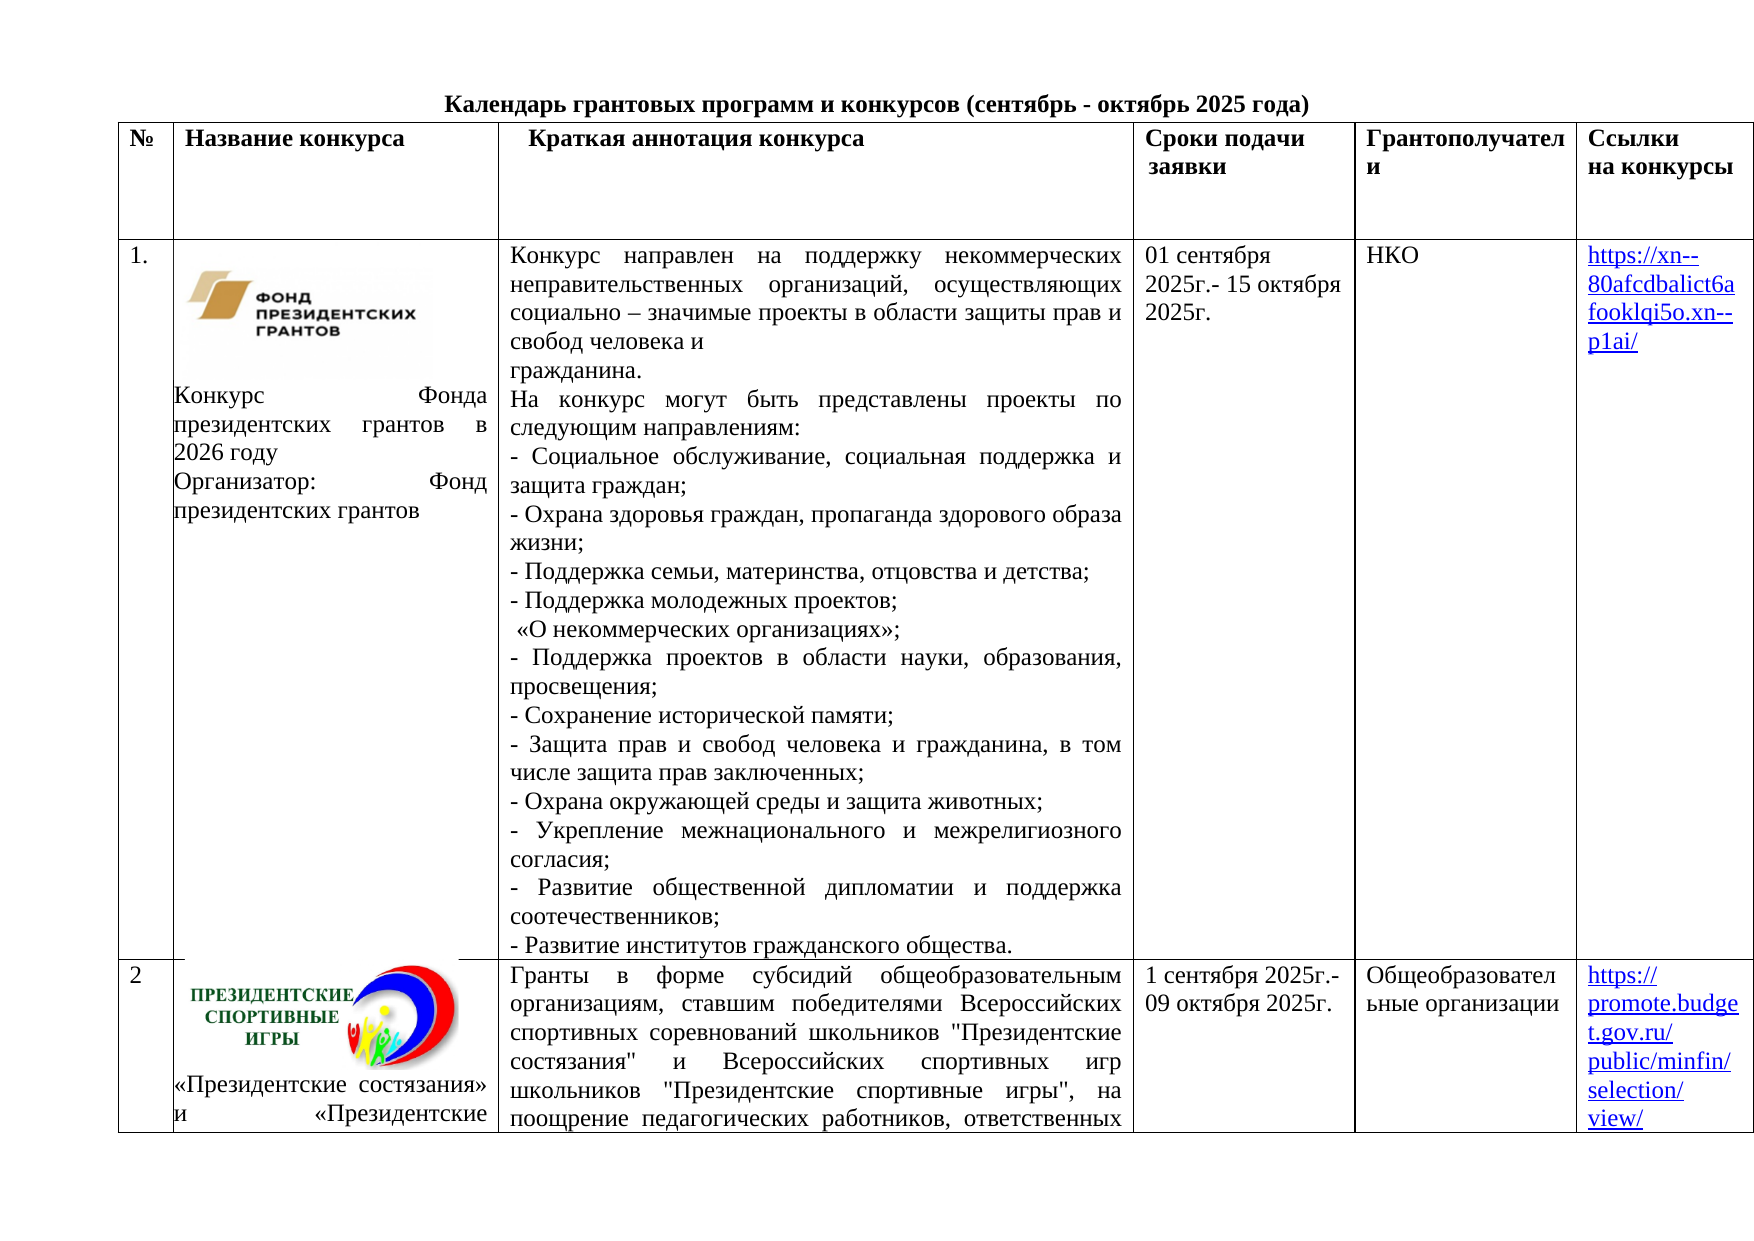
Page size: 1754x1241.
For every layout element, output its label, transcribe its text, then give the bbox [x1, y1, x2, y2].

table_cell 1. [119, 240, 173, 959]
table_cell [499, 960, 1133, 1132]
table_cell Конкурс направлен на поддержку некоммерческих неправительственных организаций, осуществляющих социально – значимые проекты в области защиты прав и свобод человека и гражданина. На конкурс могут быть представлены проекты по следующим направлениям: - Социальное обслуживание, социальная поддержка и защита граждан; - Охрана здоровья граждан, пропаганда здорового образа жизни; - Поддержка семьи, материнства, отцовства и детства; - Поддержка молодежных проектов; «О некоммерческих организациях»; - Поддержка проектов в области науки, образования, просвещения; - Сохранение исторической памяти; - Защита прав и свобод человека и гражданина, в том числе защита прав заключенных; - Охрана окружающей среды и защита животных; - Укрепление межнационального и межрелигиозного согласия; - Развитие общественной дипломатии и поддержка соотечественников; - Развитие институтов гражданского общества. [499, 240, 1133, 959]
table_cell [1134, 960, 1354, 1132]
text Календарь грантовых программ и конкурсов (сентябрь - октябрь 2025 года) [118, 89, 1636, 117]
table_cell 01 сентября 2025г.- 15 октября 2025г. [1134, 240, 1354, 959]
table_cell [174, 960, 498, 1132]
table_cell 2 [119, 960, 173, 1132]
table_header № [119, 123, 173, 239]
table_header Краткая аннотация конкурса [499, 123, 1133, 239]
table_cell НКО [1356, 240, 1576, 959]
table_header Грантополучатели [1356, 123, 1576, 239]
picture [184, 959, 459, 1070]
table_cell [1577, 960, 1753, 1132]
picture [173, 240, 433, 380]
table_header Ссылки на конкурсы [1577, 123, 1753, 239]
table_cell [1356, 960, 1576, 1132]
table_header Сроки подачи заявки [1134, 123, 1354, 239]
table_cell Конкурс Фонда президентских грантов в 2026 году Организатор: Фонд президентских грантов [174, 240, 498, 959]
table_cell https://xn--80afcdbalict6afooklqi5o.xn--p1ai/ [1577, 240, 1753, 959]
table_header Название конкурса [174, 123, 498, 239]
